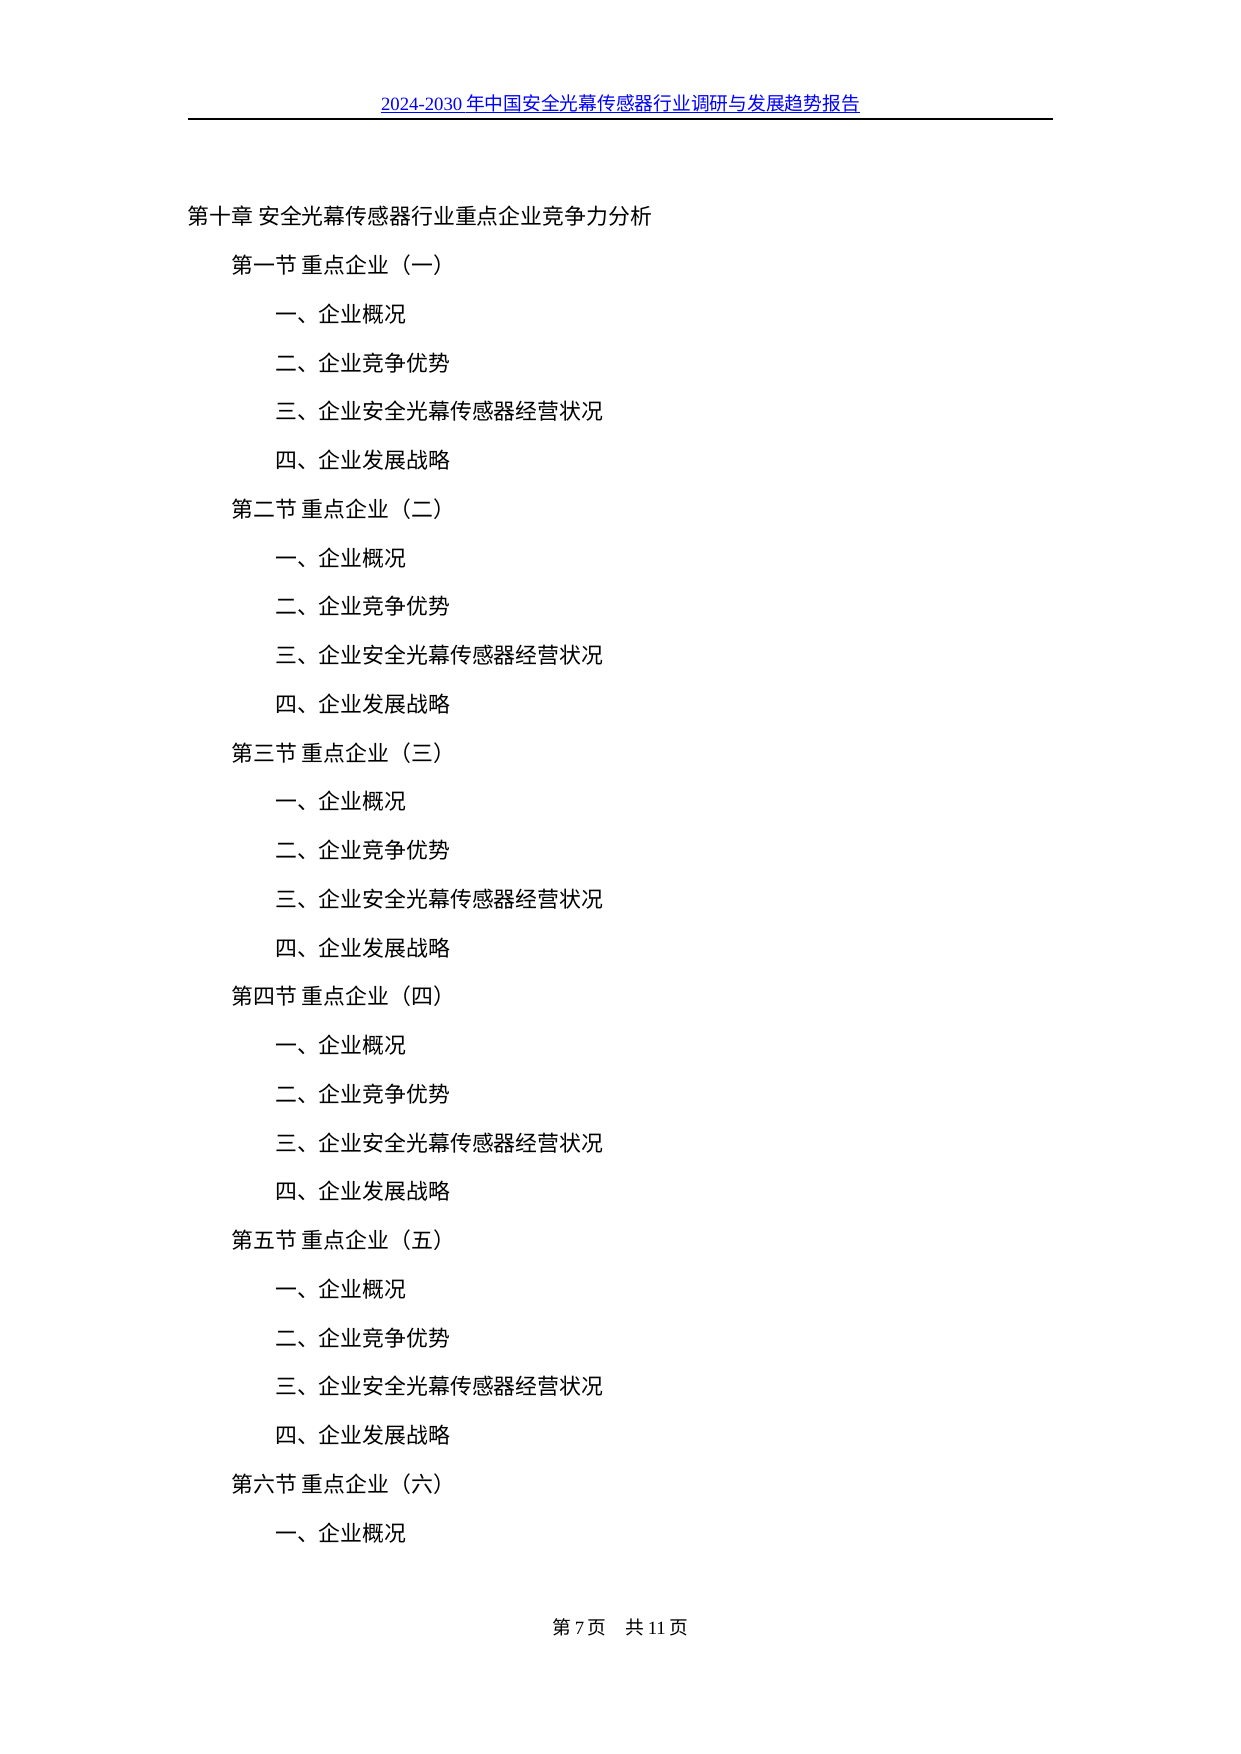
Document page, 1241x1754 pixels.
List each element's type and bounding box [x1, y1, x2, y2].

text [187, 150, 1053, 1548]
